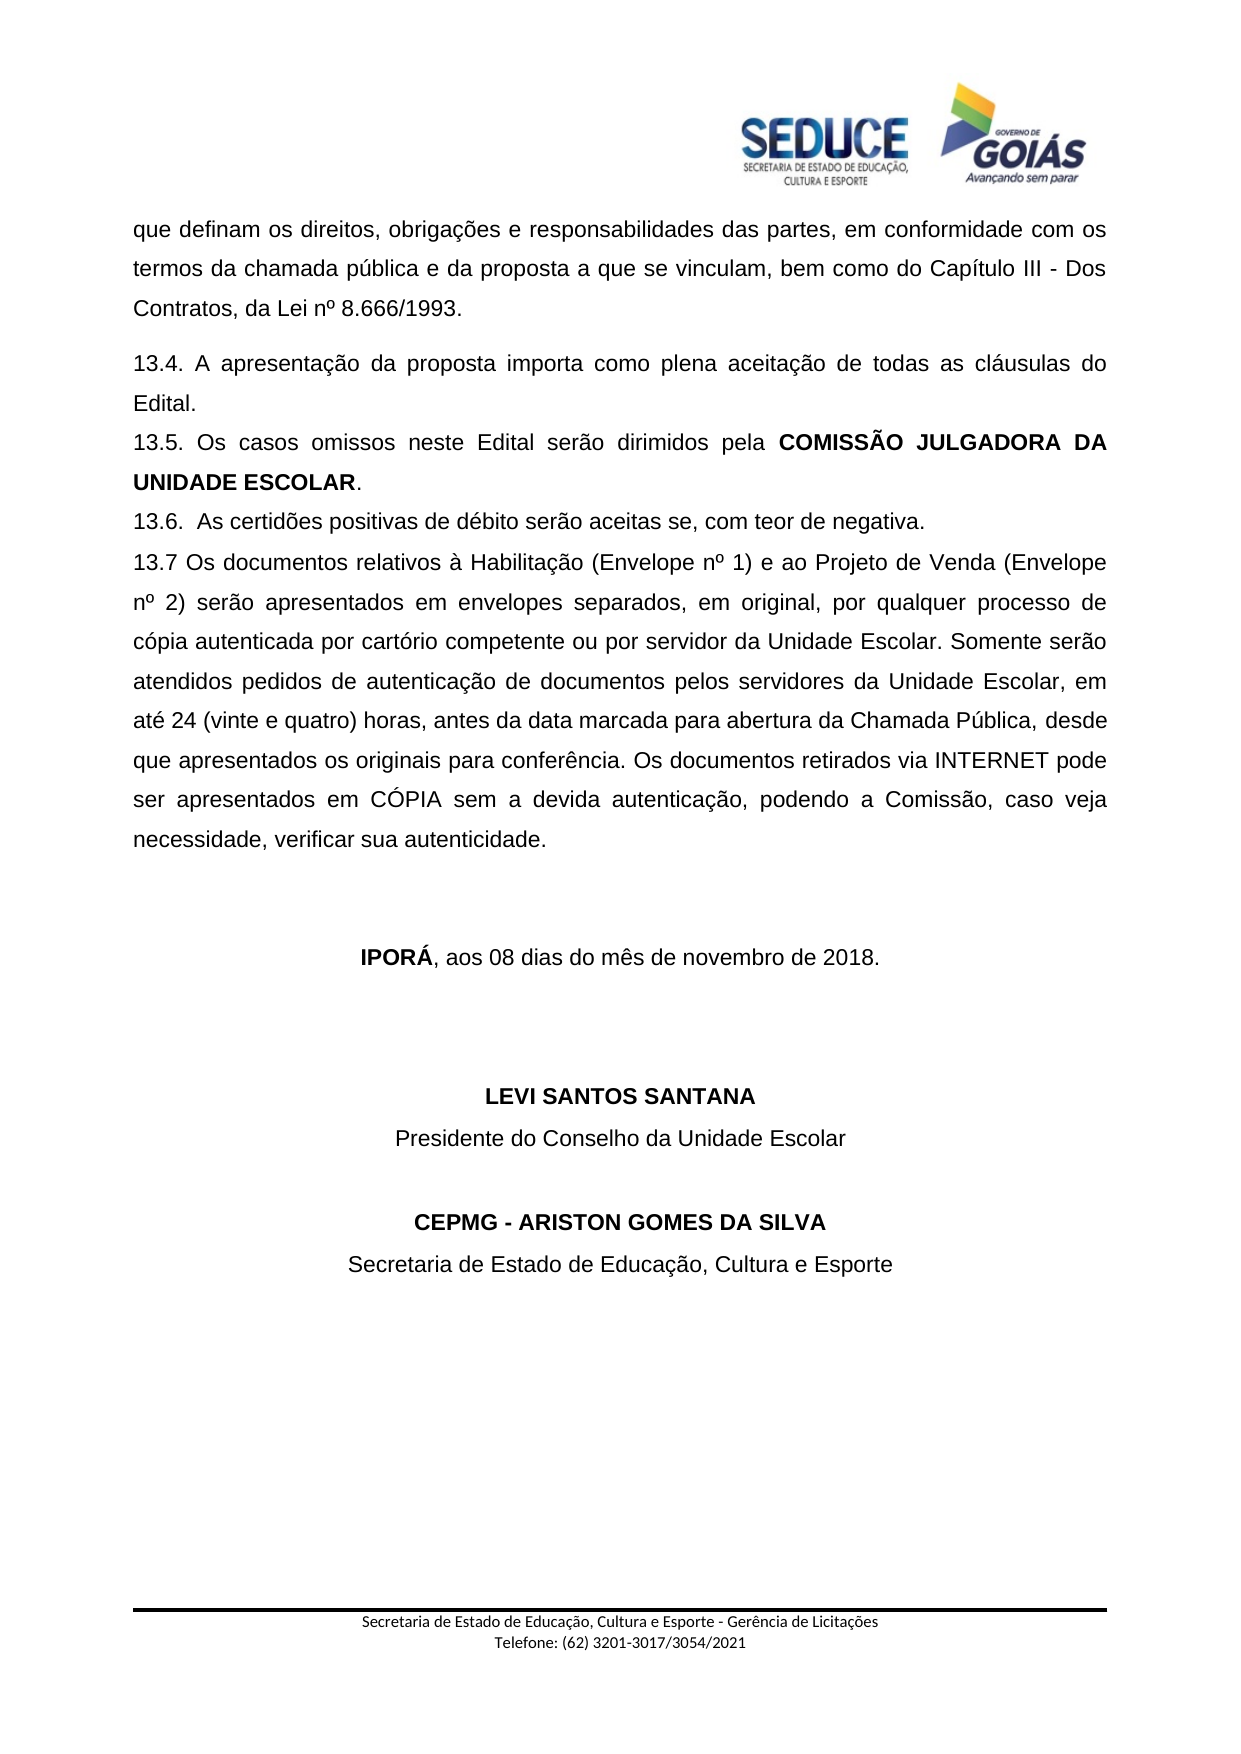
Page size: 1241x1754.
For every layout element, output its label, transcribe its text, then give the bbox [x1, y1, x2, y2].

picture [726, 73, 1108, 216]
text IPORÁ, aos 08 dias do mês de novembro de 2018. [133, 944, 1107, 970]
text 13.5. Os casos omissos neste Edital serão dirimidos pela COMISSÃO JULGADORA DA UNIDADE ESCOLAR. [133, 429, 1107, 495]
text Secretaria de Estado de Educação, Cultura e Esporte [133, 1251, 1107, 1277]
text 13.6. As certidões positivas de débito serão aceitas se, com teor de negativa. [133, 508, 1107, 534]
text 13.7 Os documentos relativos à Habilitação (Envelope nº 1) e ao Projeto de Venda (Envelope nº 2) serão apresentados em envelopes separados, em original, por qualquer processo de cópia autenticada por cartório competente ou por servidor da Unidade Escolar. Somente serão atendidos pedidos de autenticação de documentos pelos servidores da Unidade Escolar, em até 24 (vinte e quatro) horas, antes da data marcada para abertura da Chamada Pública, desde que apresentados os originais para conferência. Os documentos retirados via INTERNET pode ser apresentados em CÓPIA sem a devida autenticação, podendo a Comissão, caso veja necessidade, verificar sua autenticidade. [133, 549, 1107, 852]
text LEVI SANTOS SANTANA [133, 1083, 1107, 1109]
text CEPMG - ARISTON GOMES DA SILVA [133, 1209, 1107, 1235]
text Presidente do Conselho da Unidade Escolar [133, 1125, 1107, 1151]
text 13.4. A apresentação da proposta importa como plena aceitação de todas as cláusulas do Edital. [133, 350, 1107, 416]
